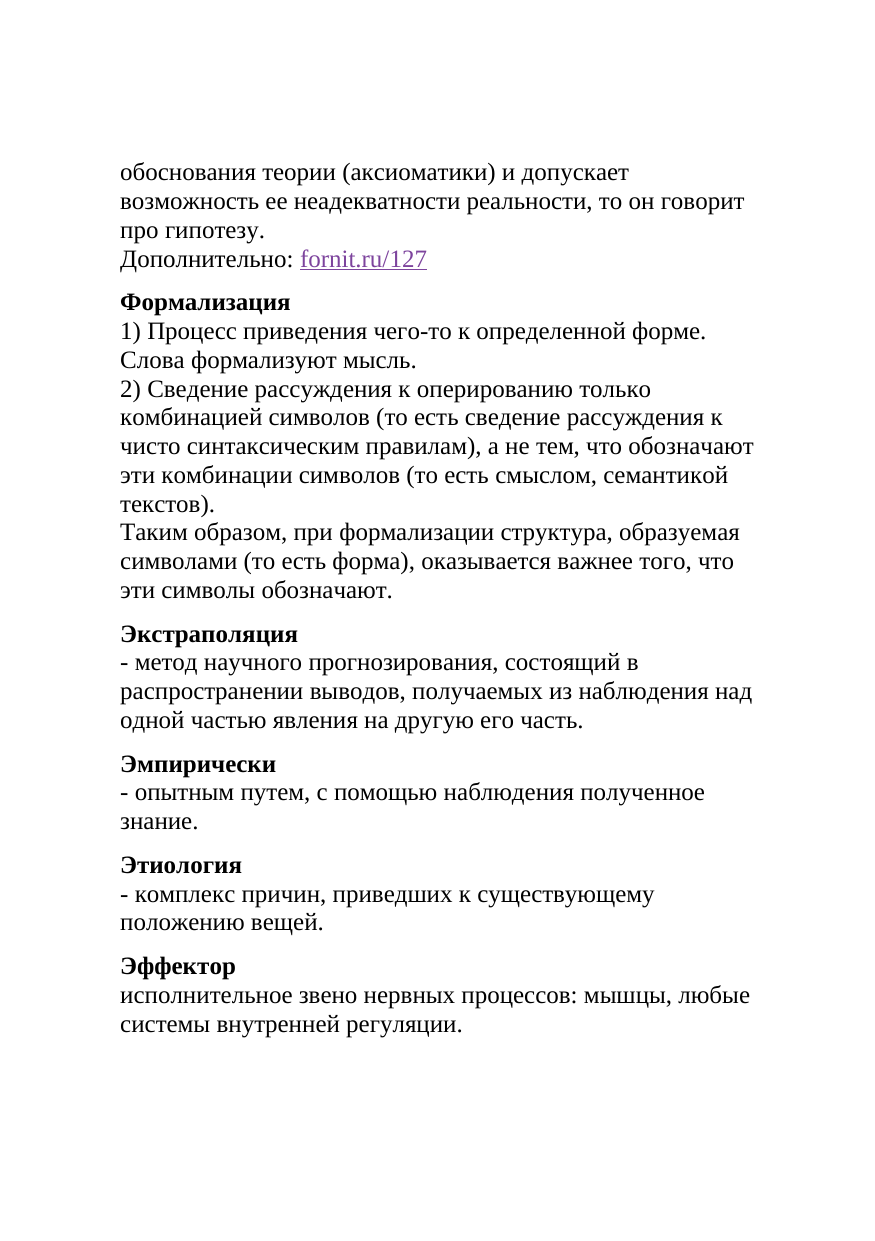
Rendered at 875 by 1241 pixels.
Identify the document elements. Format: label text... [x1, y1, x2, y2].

table_cell Эмпирически - опытным путем, с помощью наблюдения полученное знание. [113, 741, 762, 842]
table_cell Формализация 1) Процесс приведения чего-то к определенной форме. Слова формализуют мысль. 2) Сведение рассуждения к оперированию только комбинацией символов (то есть сведение рассуждения к чисто синтаксическим правилам), а не тем, что обозначают эти комбинации символов (то есть смыслом, семантикой текстов). Таким образом, при формализации структура, образуемая символами (то есть форма), оказывается важнее того, что эти символы обозначают. [113, 280, 762, 611]
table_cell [113, 150, 762, 280]
table_cell Экстраполяция - метод научного прогнозирования, состоящий в распространении выводов, получаемых из наблюдения над одной частью явления на другую его часть. [113, 611, 762, 741]
table_cell Эффектор исполнительное звено нервных процессов: мышцы, любые системы внутренней регуляции. [113, 944, 762, 1074]
table_cell Этиология - комплекс причин, приведших к существующему положению вещей. [113, 843, 762, 944]
